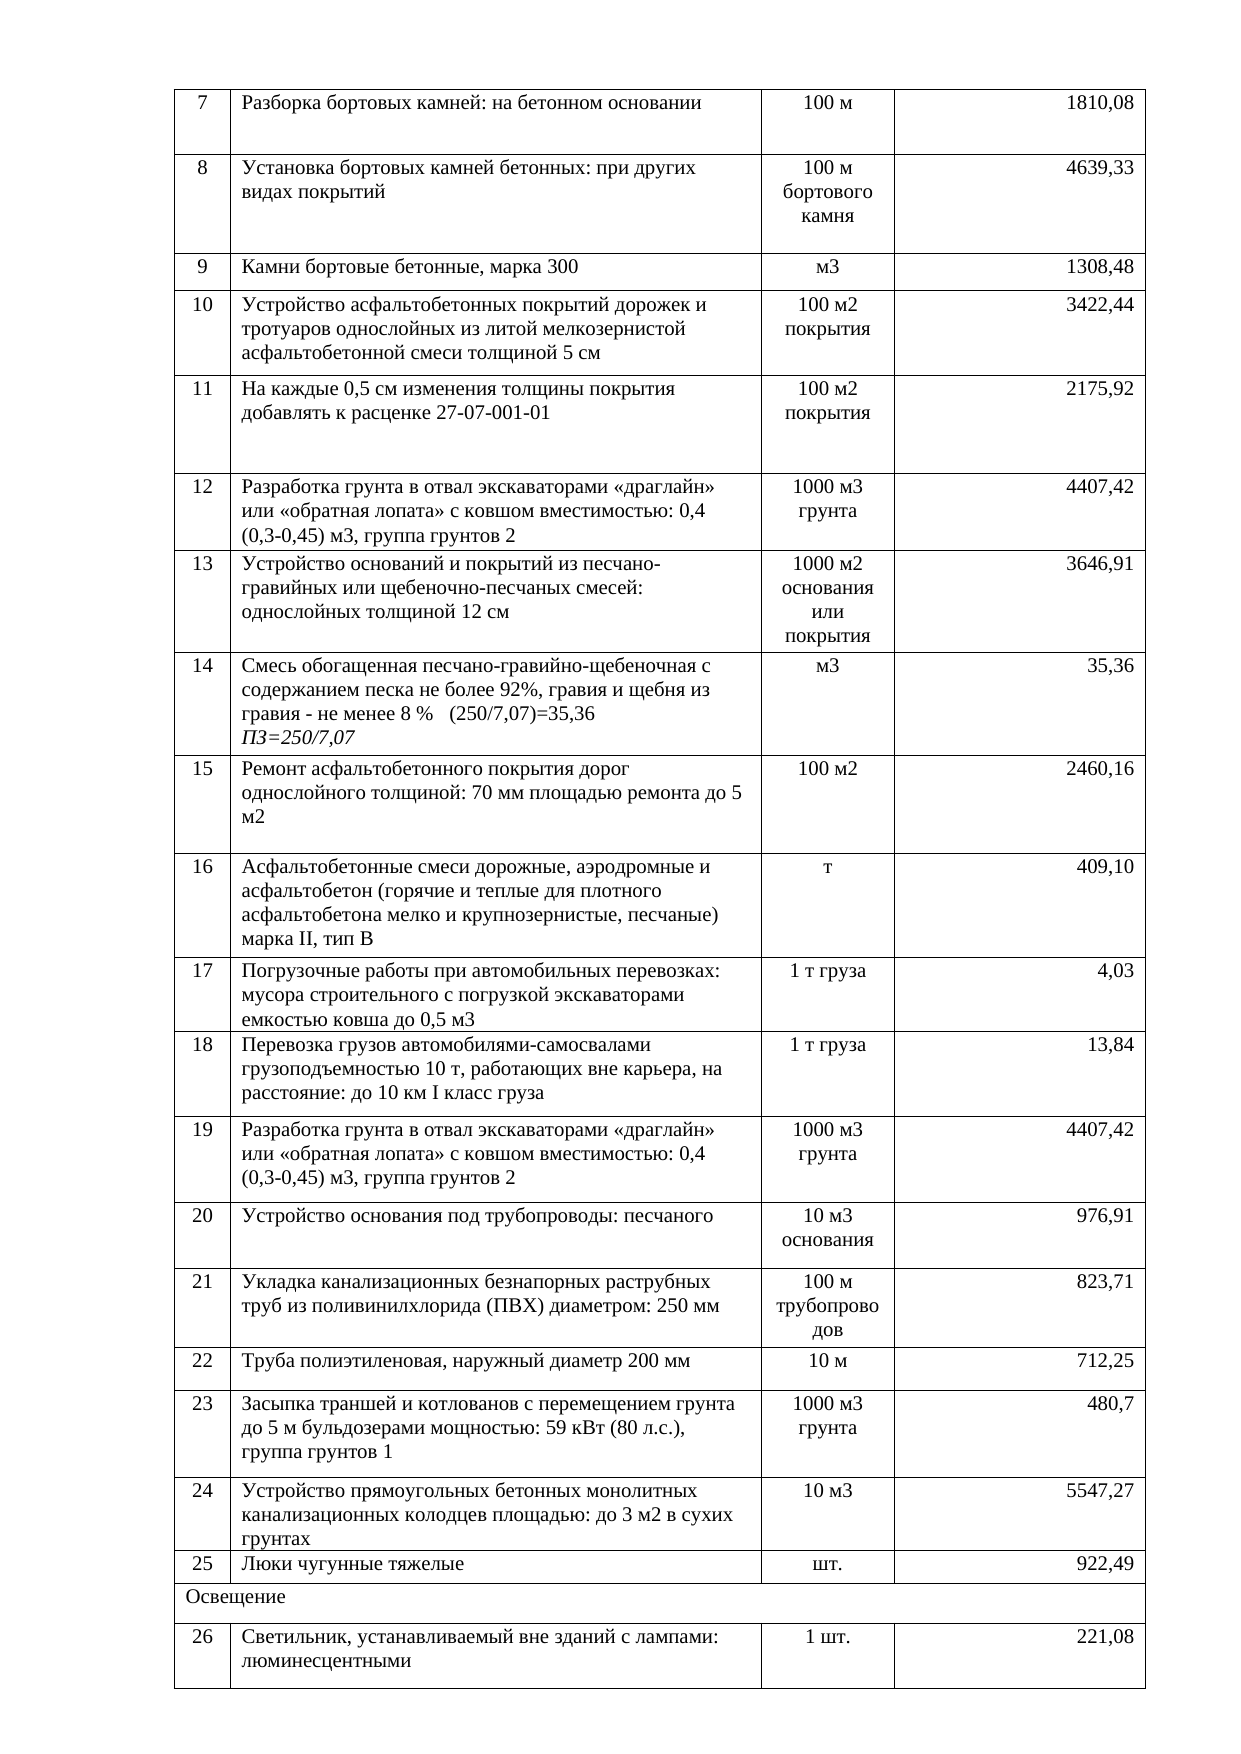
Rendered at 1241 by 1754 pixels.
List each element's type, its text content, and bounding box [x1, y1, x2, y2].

table_cell На каждые 0,5 см изменения толщины покрытия добавлять к расценке 27-07-001-01 [231, 376, 761, 473]
table_cell 100 м2 покрытия [762, 291, 894, 375]
table_cell 4639,33 [895, 155, 1145, 253]
table_cell 1 т груза [762, 1032, 894, 1116]
table_cell 100 м [762, 90, 894, 154]
table_cell 10 [175, 291, 230, 375]
table_cell 221,08 [895, 1624, 1145, 1688]
table_cell шт. [762, 1551, 894, 1583]
table_cell Засыпка траншей и котлованов с перемещением грунта до 5 м бульдозерами мощностью: 59 кВт (80 л.с.), группа грунтов 1 [231, 1391, 761, 1477]
table_cell 409,10 [895, 854, 1145, 957]
table_cell 24 [175, 1478, 230, 1550]
table_cell 15 [175, 756, 230, 853]
table_cell Разборка бортовых камней: на бетонном основании [231, 90, 761, 154]
table_cell Труба полиэтиленовая, наружный диаметр 200 мм [231, 1348, 761, 1390]
table_cell 26 [175, 1624, 230, 1688]
table_cell Устройство основания под трубопроводы: песчаного [231, 1203, 761, 1268]
table_cell Асфальтобетонные смеси дорожные, аэродромные и асфальтобетон (горячие и теплые для плотного асфальтобетона мелко и крупнозернистые, песчаные) марка II, тип В [231, 854, 761, 957]
table_cell 13 [175, 551, 230, 652]
table_cell 10 м3 основания [762, 1203, 894, 1268]
table_cell 1810,08 [895, 90, 1145, 154]
table_cell 5547,27 [895, 1478, 1145, 1550]
table_cell 922,49 [895, 1551, 1145, 1583]
table_cell 4407,42 [895, 474, 1145, 550]
table_cell Устройство асфальтобетонных покрытий дорожек и тротуаров однослойных из литой мелкозернистой асфальтобетонной смеси толщиной 5 см [231, 291, 761, 375]
table_cell Устройство прямоугольных бетонных монолитных канализационных колодцев площадью: до 3 м2 в сухих грунтах [231, 1478, 761, 1550]
table_cell 9 [175, 254, 230, 290]
table_cell 976,91 [895, 1203, 1145, 1268]
table_cell 100 м трубопроводов [762, 1269, 894, 1347]
table_cell 4,03 [895, 958, 1145, 1031]
table_cell Камни бортовые бетонные, марка 300 [231, 254, 761, 290]
table_cell м3 [762, 653, 894, 754]
table_cell 10 м [762, 1348, 894, 1390]
table_cell 100 м2 [762, 756, 894, 853]
table_cell 10 м3 [762, 1478, 894, 1550]
table_cell 13,84 [895, 1032, 1145, 1116]
table_cell 1000 м3 грунта [762, 1391, 894, 1477]
table_cell 18 [175, 1032, 230, 1116]
table_cell 7 [175, 90, 230, 154]
table_cell 17 [175, 958, 230, 1031]
table_cell 35,36 [895, 653, 1145, 754]
table_cell 20 [175, 1203, 230, 1268]
table_cell 16 [175, 854, 230, 957]
table_cell 3646,91 [895, 551, 1145, 652]
table_cell Устройство оснований и покрытий из песчано-гравийных или щебеночно-песчаных смесей: однослойных толщиной 12 см [231, 551, 761, 652]
table_cell 100 м бортового камня [762, 155, 894, 253]
table_cell 1000 м2 основания или покрытия [762, 551, 894, 652]
table_cell 14 [175, 653, 230, 754]
table_cell 2460,16 [895, 756, 1145, 853]
table_cell 100 м2 покрытия [762, 376, 894, 473]
table_cell 3422,44 [895, 291, 1145, 375]
table_cell 1 шт. [762, 1624, 894, 1688]
table_cell 23 [175, 1391, 230, 1477]
table_cell Установка бортовых камней бетонных: при других видах покрытий [231, 155, 761, 253]
table_cell 8 [175, 155, 230, 253]
table_cell 1000 м3 грунта [762, 1117, 894, 1202]
table_cell 823,71 [895, 1269, 1145, 1347]
table_cell 12 [175, 474, 230, 550]
table_cell 1308,48 [895, 254, 1145, 290]
table_cell Укладка канализационных безнапорных раструбных труб из поливинилхлорида (ПВХ) диаметром: 250 мм [231, 1269, 761, 1347]
table_cell Люки чугунные тяжелые [231, 1551, 761, 1583]
table_cell Разработка грунта в отвал экскаваторами «драглайн» или «обратная лопата» с ковшом вместимостью: 0,4 (0,3-0,45) м3, группа грунтов 2 [231, 1117, 761, 1202]
table_cell 21 [175, 1269, 230, 1347]
table_cell т [762, 854, 894, 957]
table_cell Погрузочные работы при автомобильных перевозках: мусора строительного с погрузкой экскаваторами емкостью ковша до 0,5 м3 [231, 958, 761, 1031]
table_cell Смесь обогащенная песчано-гравийно-щебеночная с содержанием песка не более 92%, гравия и щебня из гравия - не менее 8 % (250/7,07)=35,36 ПЗ=250/7,07 [231, 653, 761, 754]
table_cell Перевозка грузов автомобилями-самосвалами грузоподъемностью 10 т, работающих вне карьера, на расстояние: до 10 км I класс груза [231, 1032, 761, 1116]
table_cell 2175,92 [895, 376, 1145, 473]
table_cell Разработка грунта в отвал экскаваторами «драглайн» или «обратная лопата» с ковшом вместимостью: 0,4 (0,3-0,45) м3, группа грунтов 2 [231, 474, 761, 550]
table_cell 4407,42 [895, 1117, 1145, 1202]
table_cell м3 [762, 254, 894, 290]
table_cell 1 т груза [762, 958, 894, 1031]
table_cell 480,7 [895, 1391, 1145, 1477]
table_cell 712,25 [895, 1348, 1145, 1390]
table_cell 1000 м3 грунта [762, 474, 894, 550]
table_cell 25 [175, 1551, 230, 1583]
table_cell Освещение [175, 1584, 1145, 1623]
table_cell Ремонт асфальтобетонного покрытия дорог однослойного толщиной: 70 мм площадью ремонта до 5 м2 [231, 756, 761, 853]
table_cell Светильник, устанавливаемый вне зданий с лампами: люминесцентными [231, 1624, 761, 1688]
table_cell 11 [175, 376, 230, 473]
table_cell 19 [175, 1117, 230, 1202]
table_cell 22 [175, 1348, 230, 1390]
